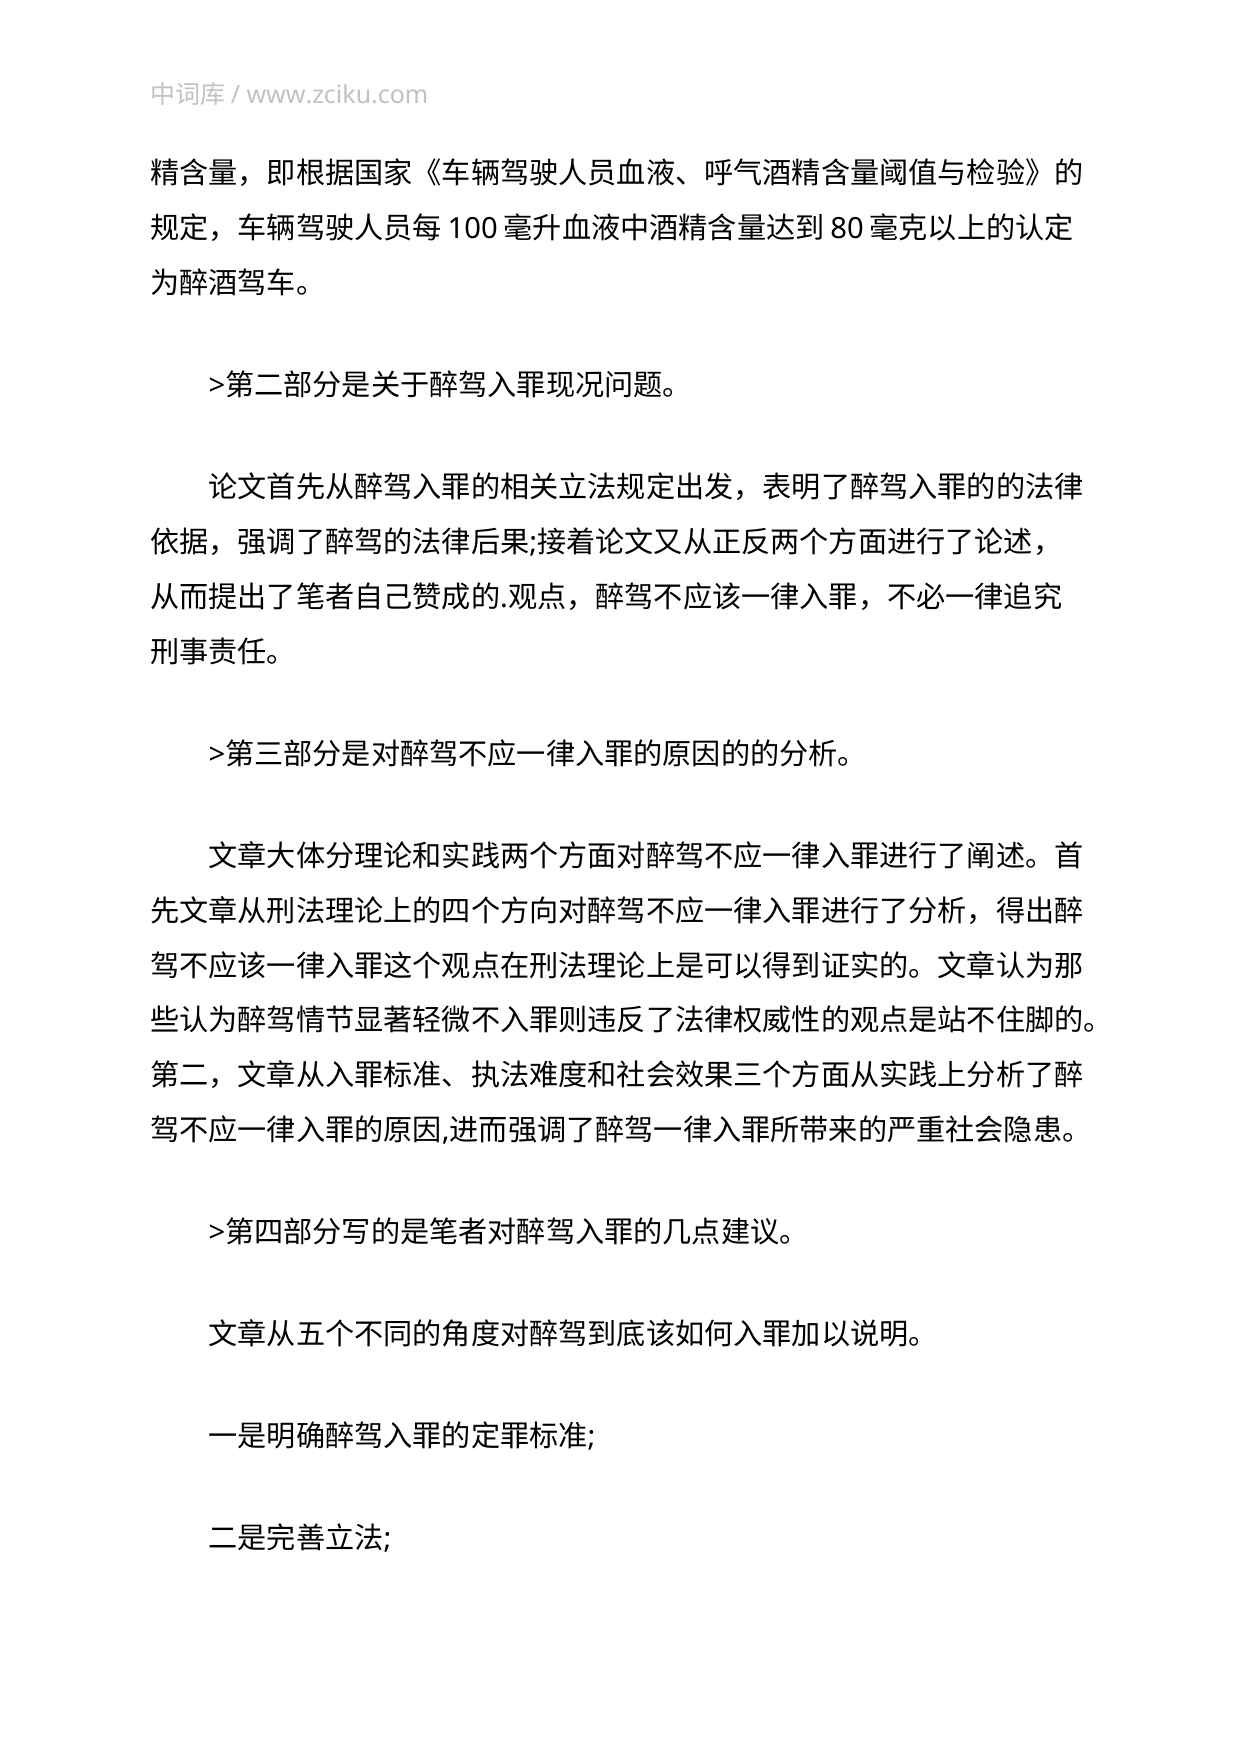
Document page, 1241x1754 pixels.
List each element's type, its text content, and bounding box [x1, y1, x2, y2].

text 论文首先从醉驾入罪的相关立法规定出发，表明了醉驾入罪的的法律依据，强调了醉驾的法律后果;接着论文又从正反两个方面进行了论述，从而提出了笔者自己赞成的.观点，醉驾不应该一律入罪，不必一律追究刑事责任。 [150, 464, 1090, 671]
text >第四部分写的是笔者对醉驾入罪的几点建议。 [150, 1209, 1090, 1251]
text 二是完善立法; [150, 1514, 1090, 1557]
text >第三部分是对醉驾不应一律入罪的原因的的分析。 [150, 730, 1090, 773]
text 一是明确醉驾入罪的定罪标准; [150, 1412, 1090, 1455]
text >第二部分是关于醉驾入罪现况问题。 [150, 362, 1090, 404]
text 文章从五个不同的角度对醉驾到底该如何入罪加以说明。 [150, 1311, 1090, 1353]
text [150, 150, 1090, 302]
text 文章大体分理论和实践两个方面对醉驾不应一律入罪进行了阐述。首先文章从刑法理论上的四个方向对醉驾不应一律入罪进行了分析，得出醉驾不应该一律入罪这个观点在刑法理论上是可以得到证实的。文章认为那些认为醉驾情节显著轻微不入罪则违反了法律权威性的观点是站不住脚的。第二，文章从入罪标准、执法难度和社会效果三个方面从实践上分析了醉驾不应一律入罪的原因,进而强调了醉驾一律入罪所带来的严重社会隐患。 [150, 832, 1090, 1149]
